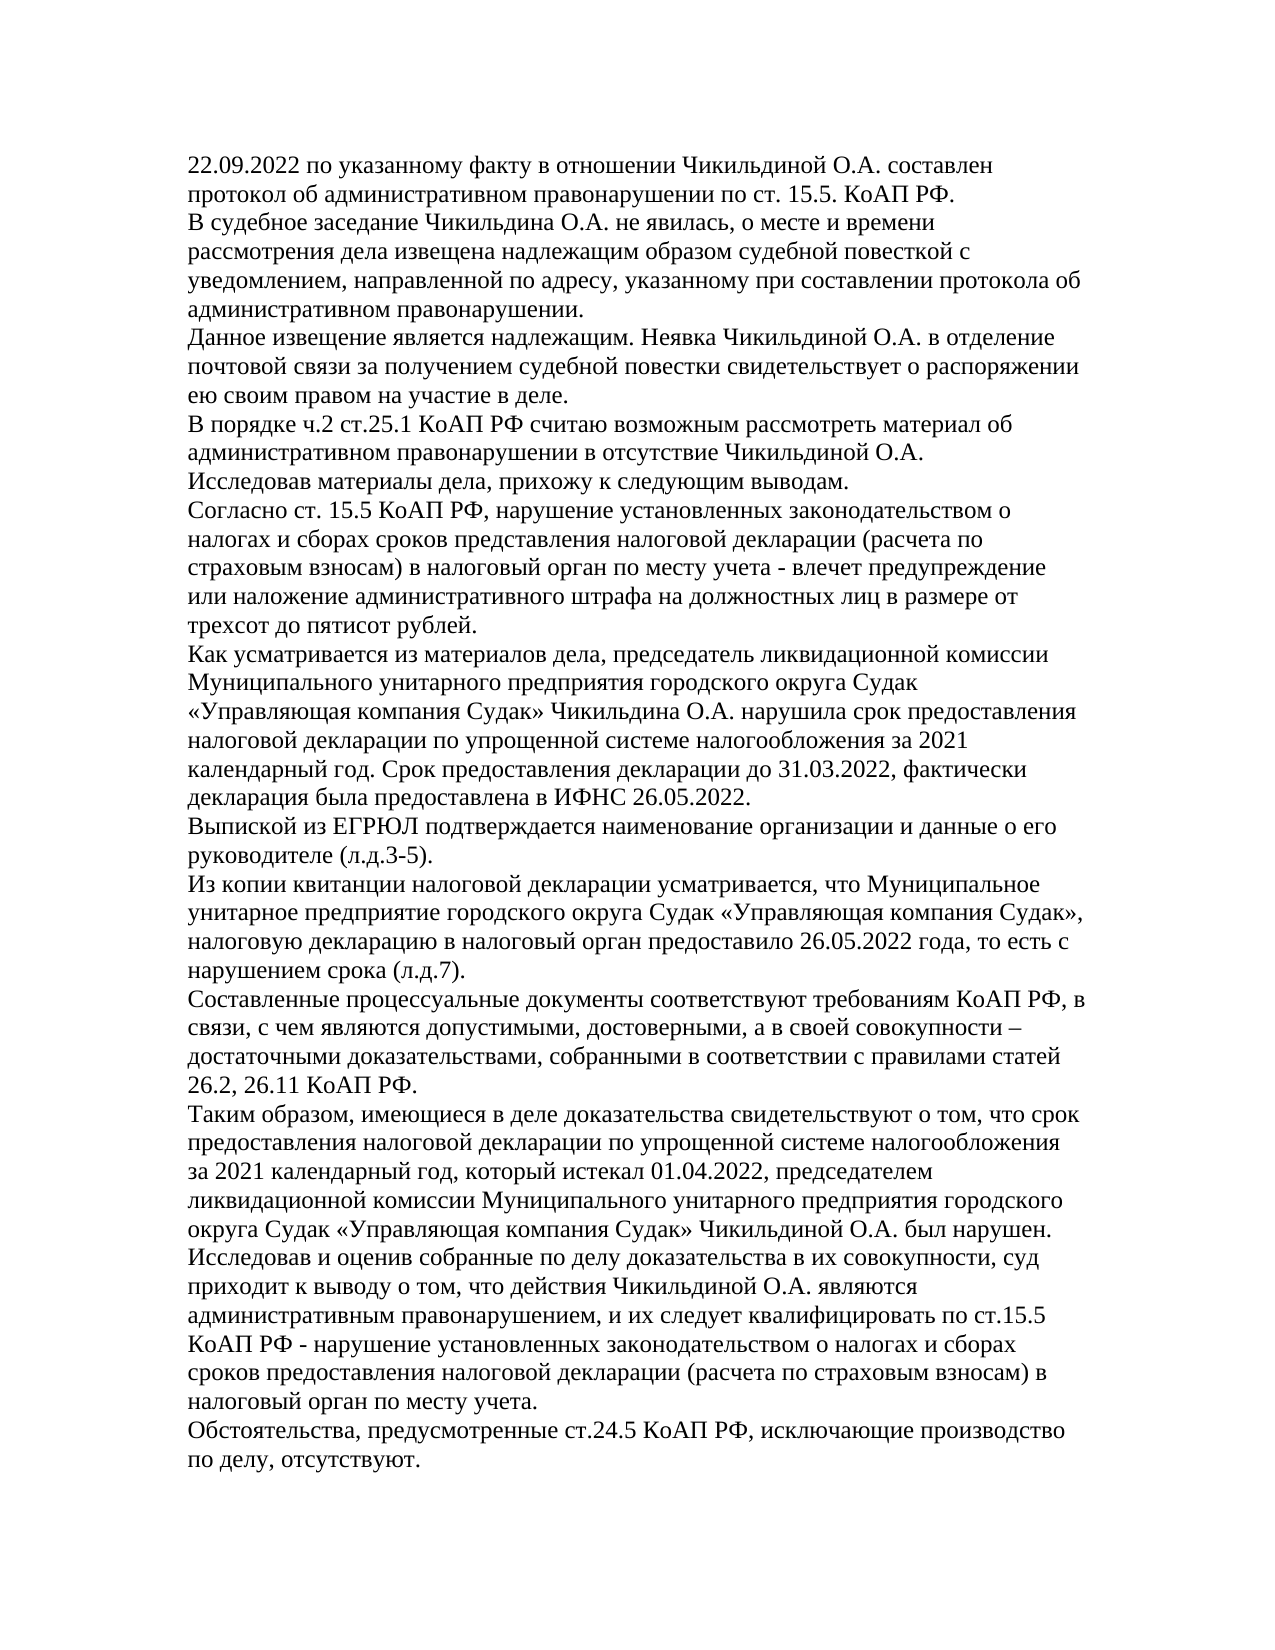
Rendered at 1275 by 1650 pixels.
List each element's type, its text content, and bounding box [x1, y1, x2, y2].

text Составленные процессуальные документы соответствуют требованиям КоАП РФ, в связи, с чем являются допустимыми, достоверными, а в своей совокупности – достаточными доказательствами, собранными в соответствии с правилами статей 26.2, 26.11 КоАП РФ. [187, 984, 1087, 1099]
text Обстоятельства, предусмотренные ст.24.5 КоАП РФ, исключающие производство по делу, отсутствуют. [187, 1415, 1087, 1472]
text 22.09.2022 по указанному факту в отношении Чикильдиной О.А. составлен протокол об административном правонарушении по ст. 15.5. КоАП РФ. [187, 150, 1087, 207]
text Согласно ст. 15.5 КоАП РФ, нарушение установленных законодательством о налогах и сборах сроков представления налоговой декларации (расчета по страховым взносам) в налоговый орган по месту учета - влечет предупреждение или наложение административного штрафа на должностных лиц в размере от трехсот до пятисот рублей. [187, 495, 1087, 639]
text Как усматривается из материалов дела, председатель ликвидационной комиссии Муниципального унитарного предприятия городского округа Судак «Управляющая компания Судак» Чикильдина О.А. нарушила срок предоставления налоговой декларации по упрощенной системе налогообложения за 2021 календарный год. Срок предоставления декларации до 31.03.2022, фактически декларация была предоставлена в ИФНС 26.05.2022. [187, 639, 1087, 811]
text Выпиской из ЕГРЮЛ подтверждается наименование организации и данные о его руководителе (л.д.3-5). [187, 811, 1087, 869]
text Таким образом, имеющиеся в деле доказательства свидетельствуют о том, что срок предоставления налоговой декларации по упрощенной системе налогообложения за 2021 календарный год, который истекал 01.04.2022, председателем ликвидационной комиссии Муниципального унитарного предприятия городского округа Судак «Управляющая компания Судак» Чикильдиной О.А. был нарушен. [187, 1099, 1087, 1242]
text В порядке ч.2 ст.25.1 КоАП РФ считаю возможным рассмотреть материал об административном правонарушении в отсутствие Чикильдиной О.А. [187, 409, 1087, 466]
text Данное извещение является надлежащим. Неявка Чикильдиной О.А. в отделение почтовой связи за получением судебной повестки свидетельствует о распоряжении ею своим правом на участие в деле. [187, 322, 1087, 409]
text Исследовав и оценив собранные по делу доказательства в их совокупности, суд приходит к выводу о том, что действия Чикильдиной О.А. являются административным правонарушением, и их следует квалифицировать по ст.15.5 КоАП РФ - нарушение установленных законодательством о налогах и сборах сроков предоставления налоговой декларации (расчета по страховым взносам) в налоговый орган по месту учета. [187, 1242, 1087, 1415]
text Исследовав материалы дела, прихожу к следующим выводам. [187, 466, 1087, 495]
text В судебное заседание Чикильдина О.А. не явилась, о месте и времени рассмотрения дела извещена надлежащим образом судебной повесткой с уведомлением, направленной по адресу, указанному при составлении протокола об административном правонарушении. [187, 207, 1087, 322]
text Из копии квитанции налоговой декларации усматривается, что Муниципальное унитарное предприятие городского округа Судак «Управляющая компания Судак», налоговую декларацию в налоговый орган предоставило 26.05.2022 года, то есть с нарушением срока (л.д.7). [187, 869, 1087, 984]
